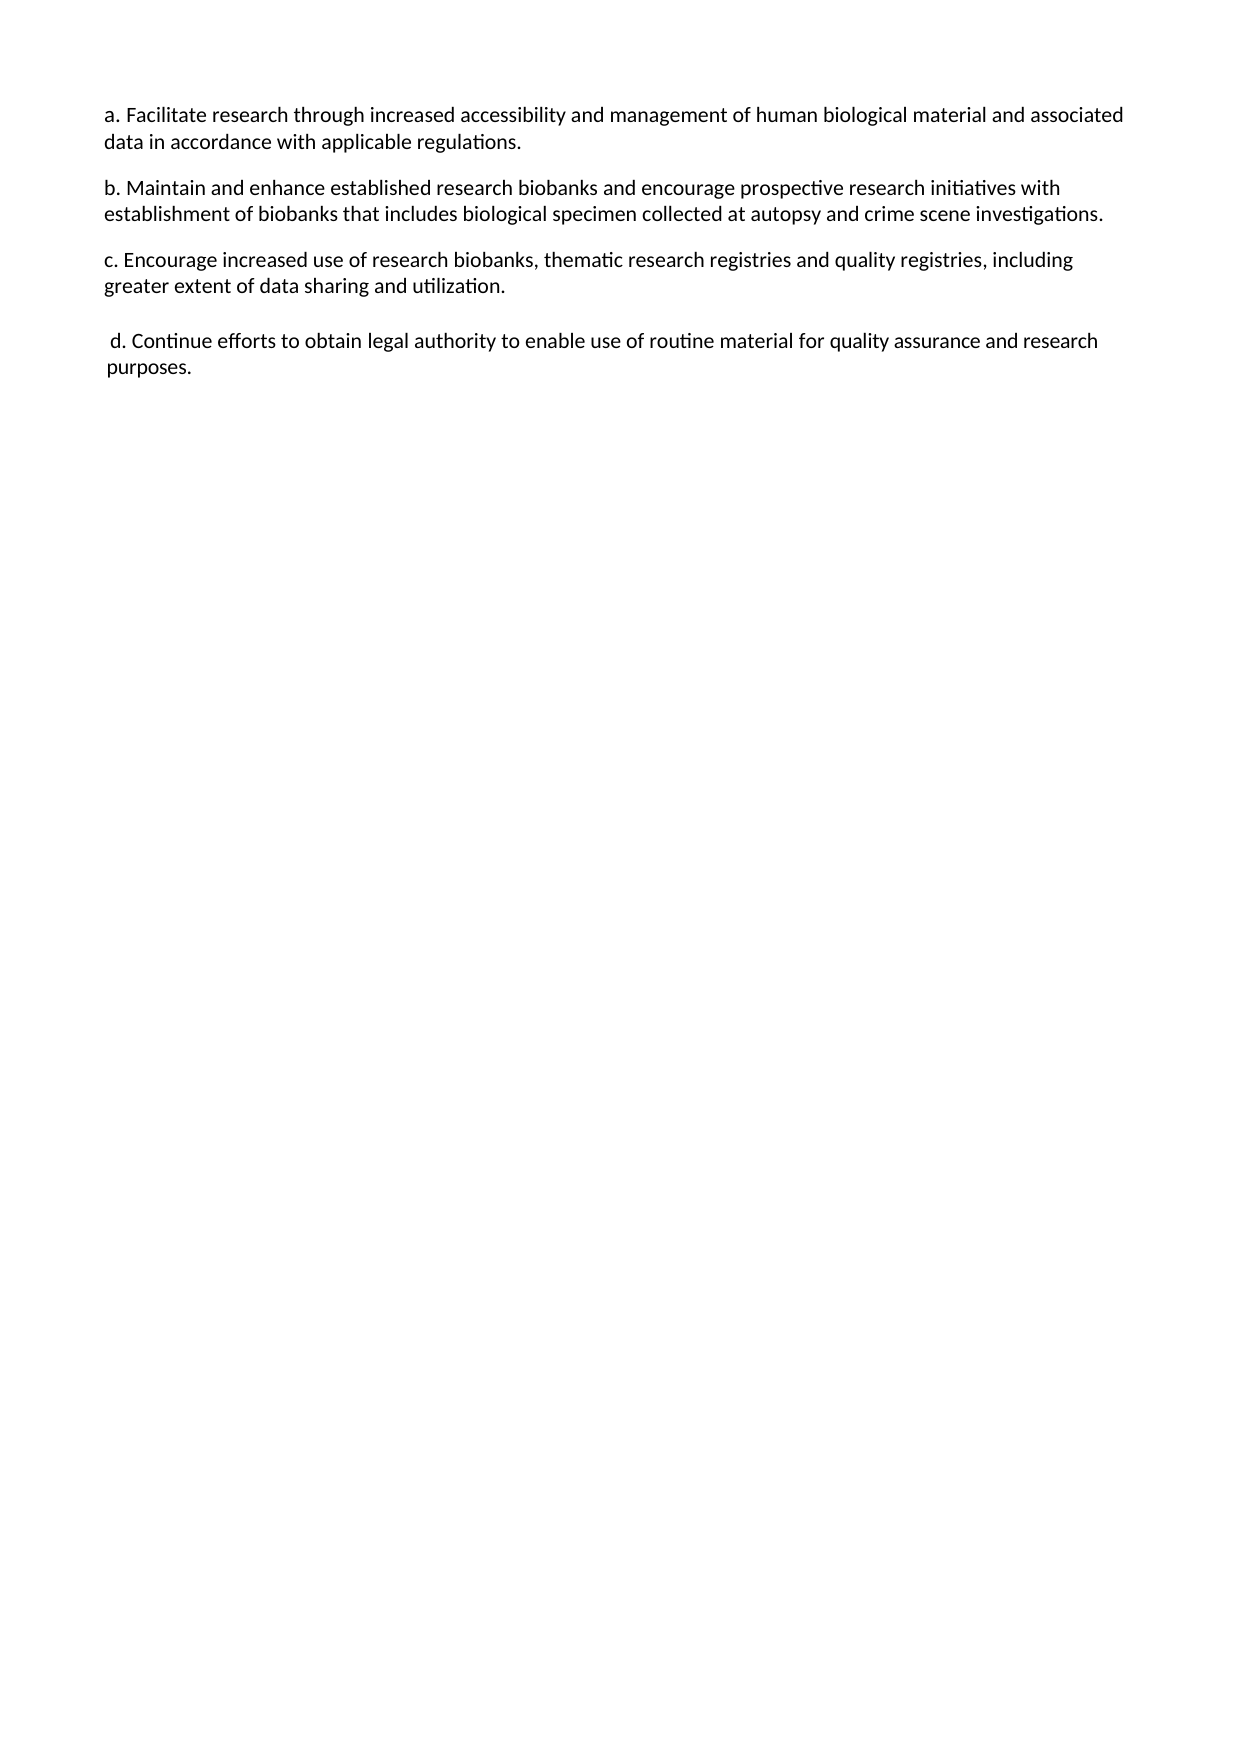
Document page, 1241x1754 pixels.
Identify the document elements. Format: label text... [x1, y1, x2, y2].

text d. Continue efforts to obtain legal authority to enable use of routine material for quality assurance and research purposes. [106, 327, 1159, 380]
list b. Maintain and enhance established research biobanks and encourage prospective research initiatives with establishment of biobanks that includes biological specimen collected at autopsy and crime scene investigations. [104, 174, 1130, 227]
list c. Encourage increased use of research biobanks, thematic research registries and quality registries, including greater extent of data sharing and utilization. [104, 246, 1130, 299]
list a. Facilitate research through increased accessibility and management of human biological material and associated data in accordance with applicable regulations. [104, 100, 1143, 155]
